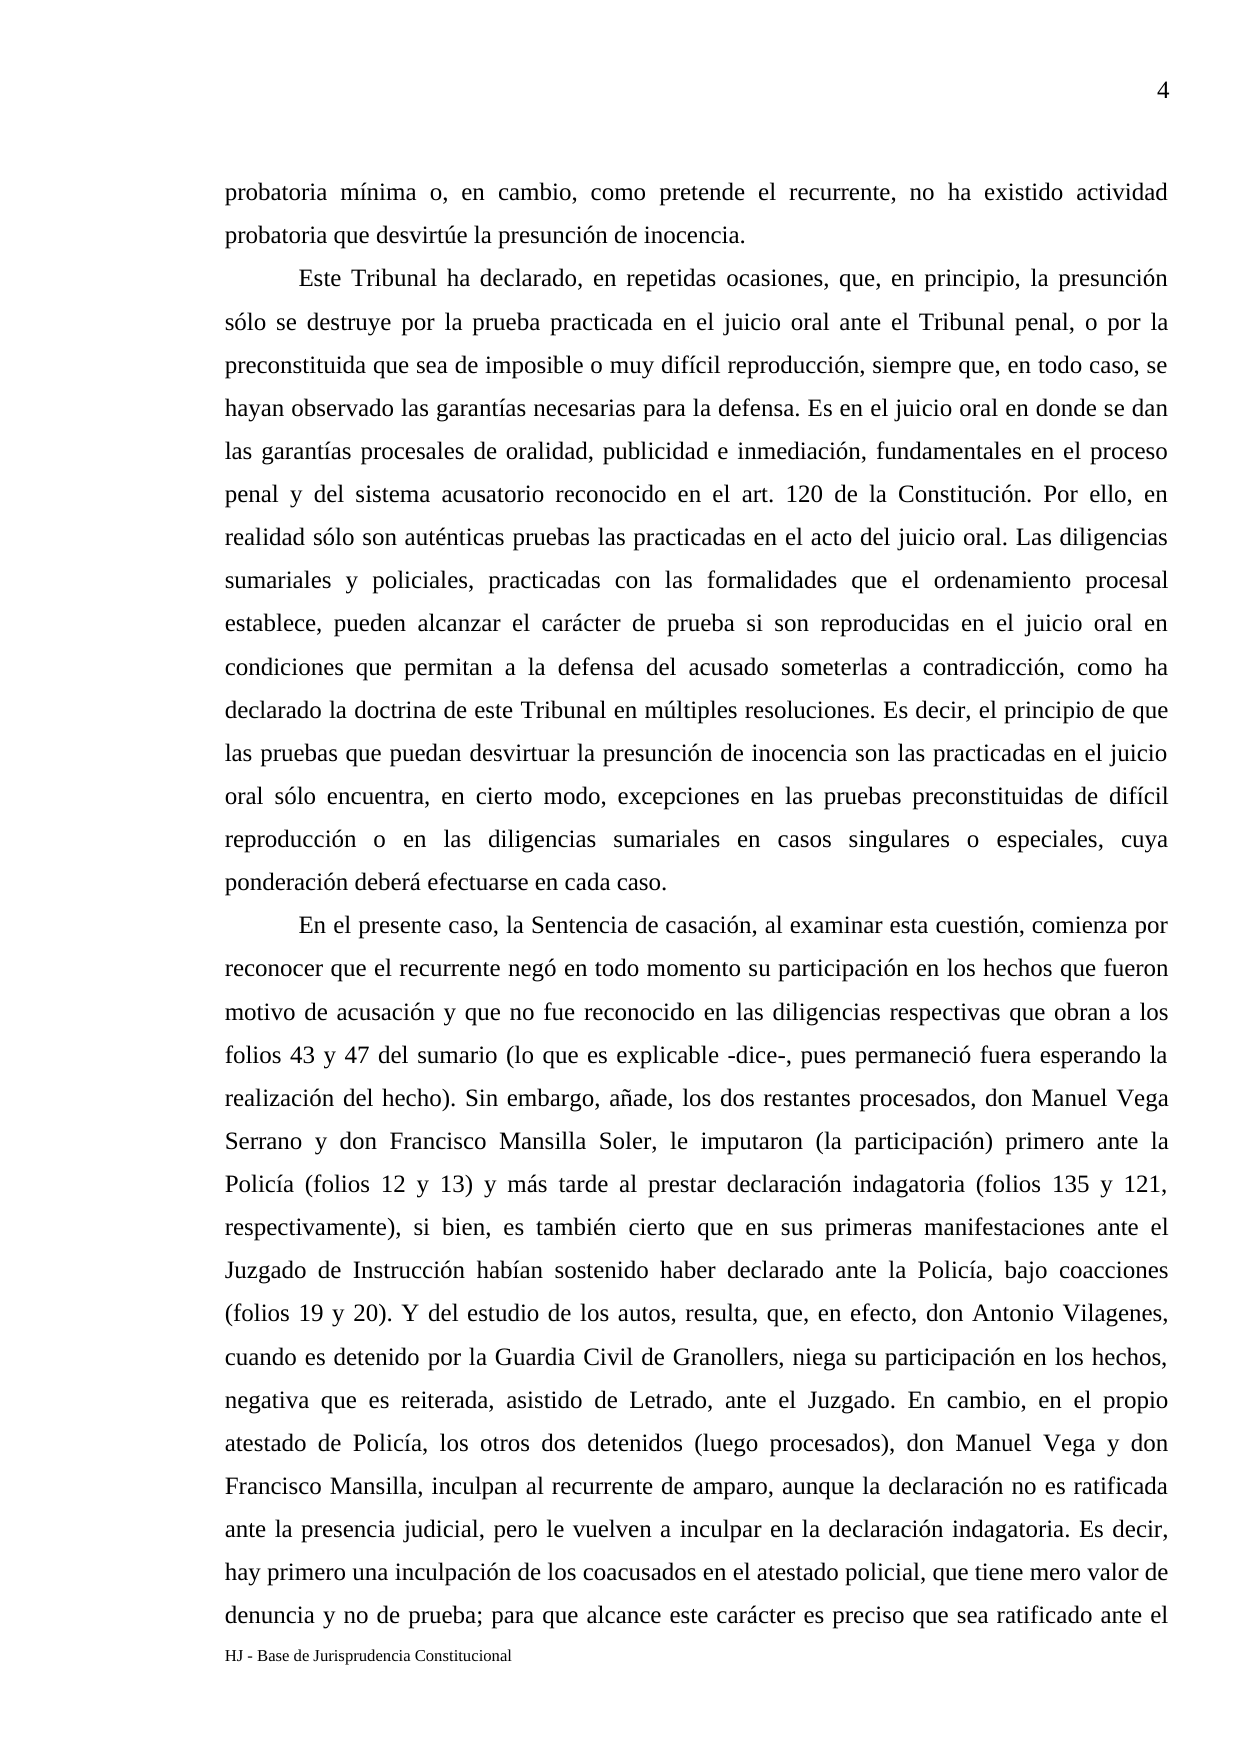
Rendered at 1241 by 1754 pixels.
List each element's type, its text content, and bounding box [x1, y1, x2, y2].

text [224, 910, 1169, 1629]
text Este Tribunal ha declarado, en repetidas ocasiones, que, en principio, la presunción sólo se destruye por la prueba practicada en el juicio oral ante el Tribunal penal, o por la preconstituida que sea de imposible o muy difícil reproducción, siempre que, en todo caso, se hayan observado las garantías necesarias para la defensa. Es en el juicio oral en donde se dan las garantías procesales de oralidad, publicidad e inmediación, fundamentales en el proceso penal y del sistema acusatorio reconocido en el art. 120 de la Constitución. Por ello, en realidad sólo son auténticas pruebas las practicadas en el acto del juicio oral. Las diligencias sumariales y policiales, practicadas con las formalidades que el ordenamiento procesal establece, pueden alcanzar el carácter de prueba si son reproducidas en el juicio oral en condiciones que permitan a la defensa del acusado someterlas a contradicción, como ha declarado la doctrina de este Tribunal en múltiples resoluciones. Es decir, el principio de que las pruebas que puedan desvirtuar la presunción de inocencia son las practicadas en el juicio oral sólo encuentra, en cierto modo, excepciones en las pruebas preconstituidas de difícil reproducción o en las diligencias sumariales en casos singulares o especiales, cuya ponderación deberá efectuarse en cada caso. [224, 263, 1169, 896]
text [224, 177, 1169, 249]
